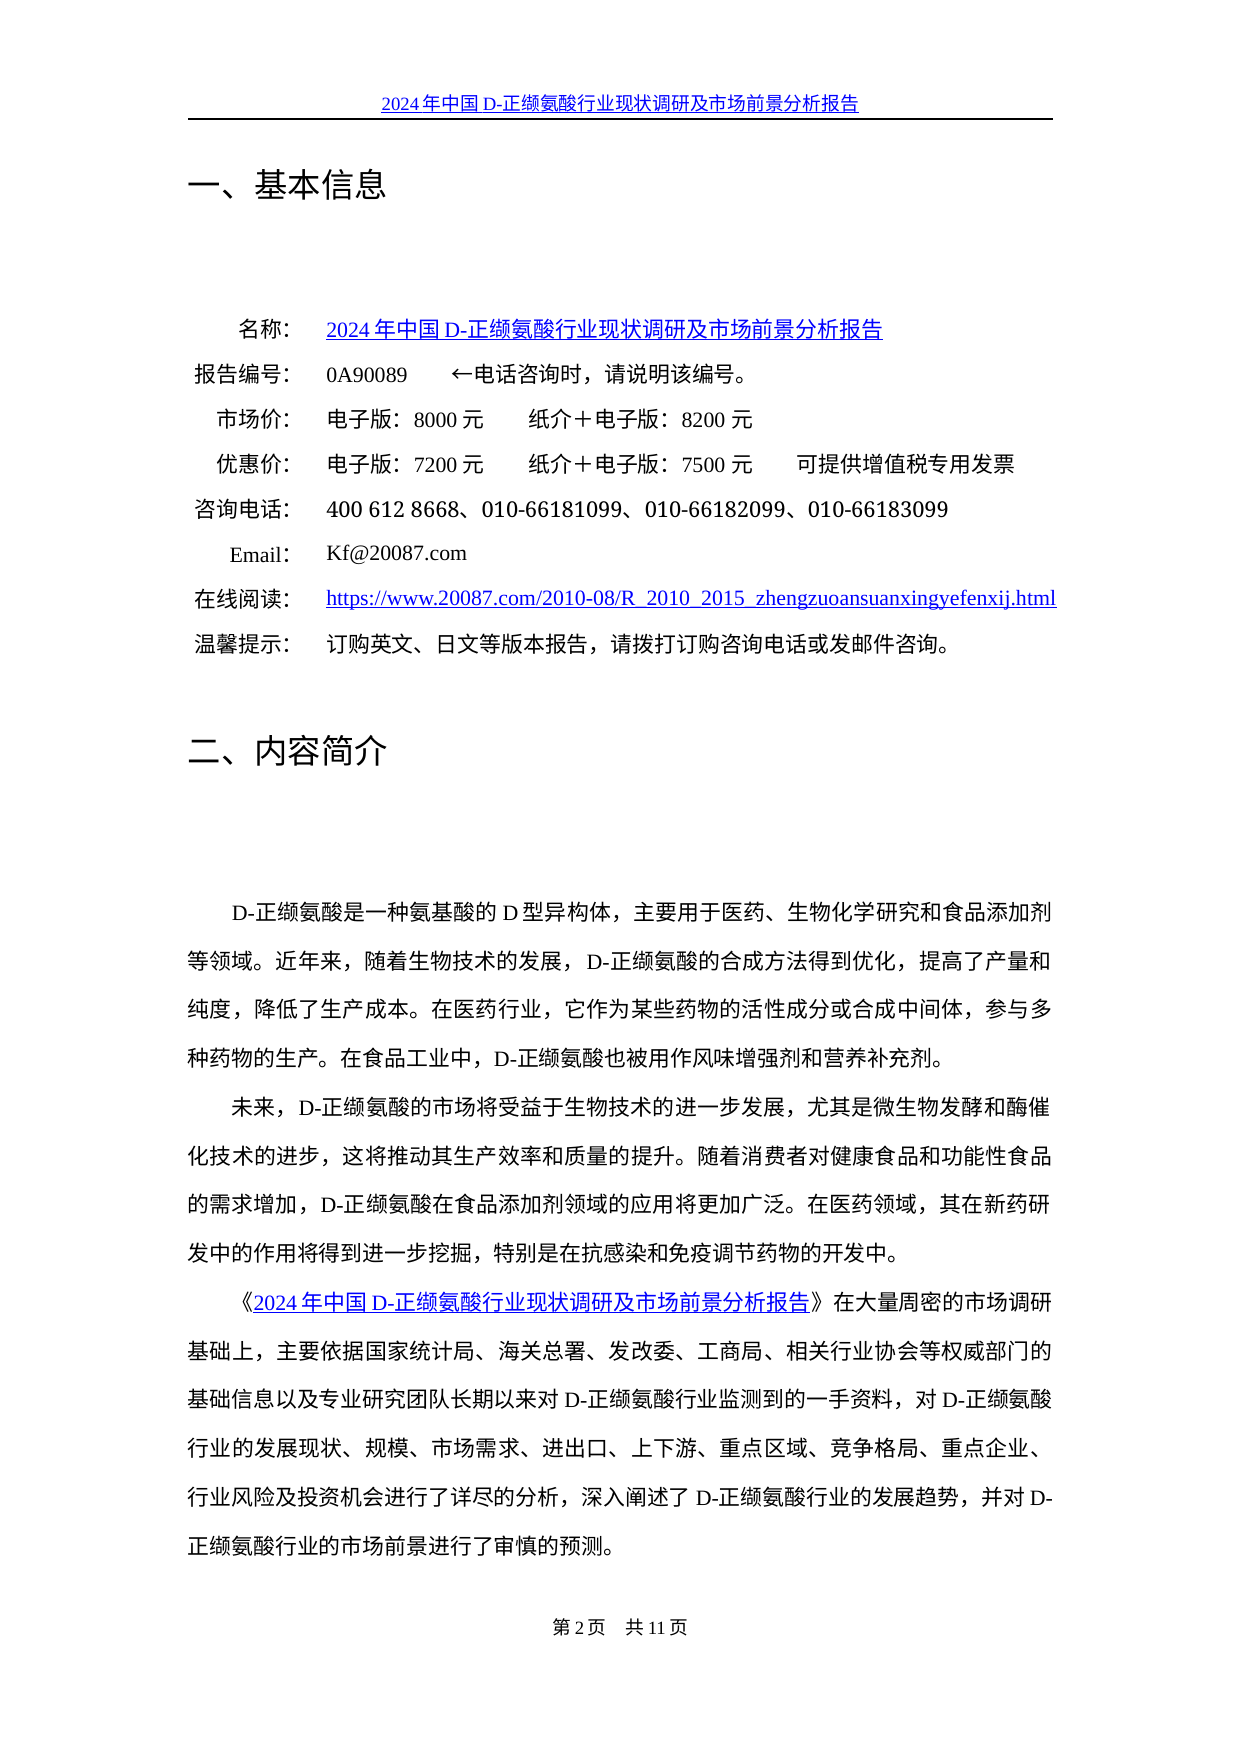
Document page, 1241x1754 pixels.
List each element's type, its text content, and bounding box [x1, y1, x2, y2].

table_cell Email： [167, 537, 315, 582]
table_header 2024年中国D-正缬氨酸行业现状调研及市场前景分析报告 [315, 312, 1073, 357]
table_cell 在线阅读： [167, 582, 315, 627]
table_cell 优惠价： [167, 447, 315, 492]
title 二、内容简介 [187, 717, 1053, 782]
table_cell 市场价： [167, 402, 315, 447]
table_cell 报告编号： [167, 357, 315, 402]
table_cell 咨询电话： [167, 492, 315, 537]
table_cell 电子版：7200 元 纸介＋电子版：7500 元 可提供增值税专用发票 [315, 447, 1073, 492]
table_cell 电子版：8000 元 纸介＋电子版：8200 元 [315, 402, 1073, 447]
table_header 名称： [167, 312, 315, 357]
table_cell [315, 582, 1073, 627]
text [187, 894, 1053, 1561]
table_cell 订购英文、日文等版本报告，请拨打订购咨询电话或发邮件咨询。 [315, 627, 1073, 672]
title 一、基本信息 [187, 150, 1053, 215]
table_cell 温馨提示： [167, 627, 315, 672]
table_cell Kf@20087.com [315, 537, 1073, 582]
table_cell 400 612 8668、010-66181099、010-66182099、010-66183099 [315, 492, 1073, 537]
table_cell 0A90089 ←电话咨询时，请说明该编号。 [315, 357, 1073, 402]
